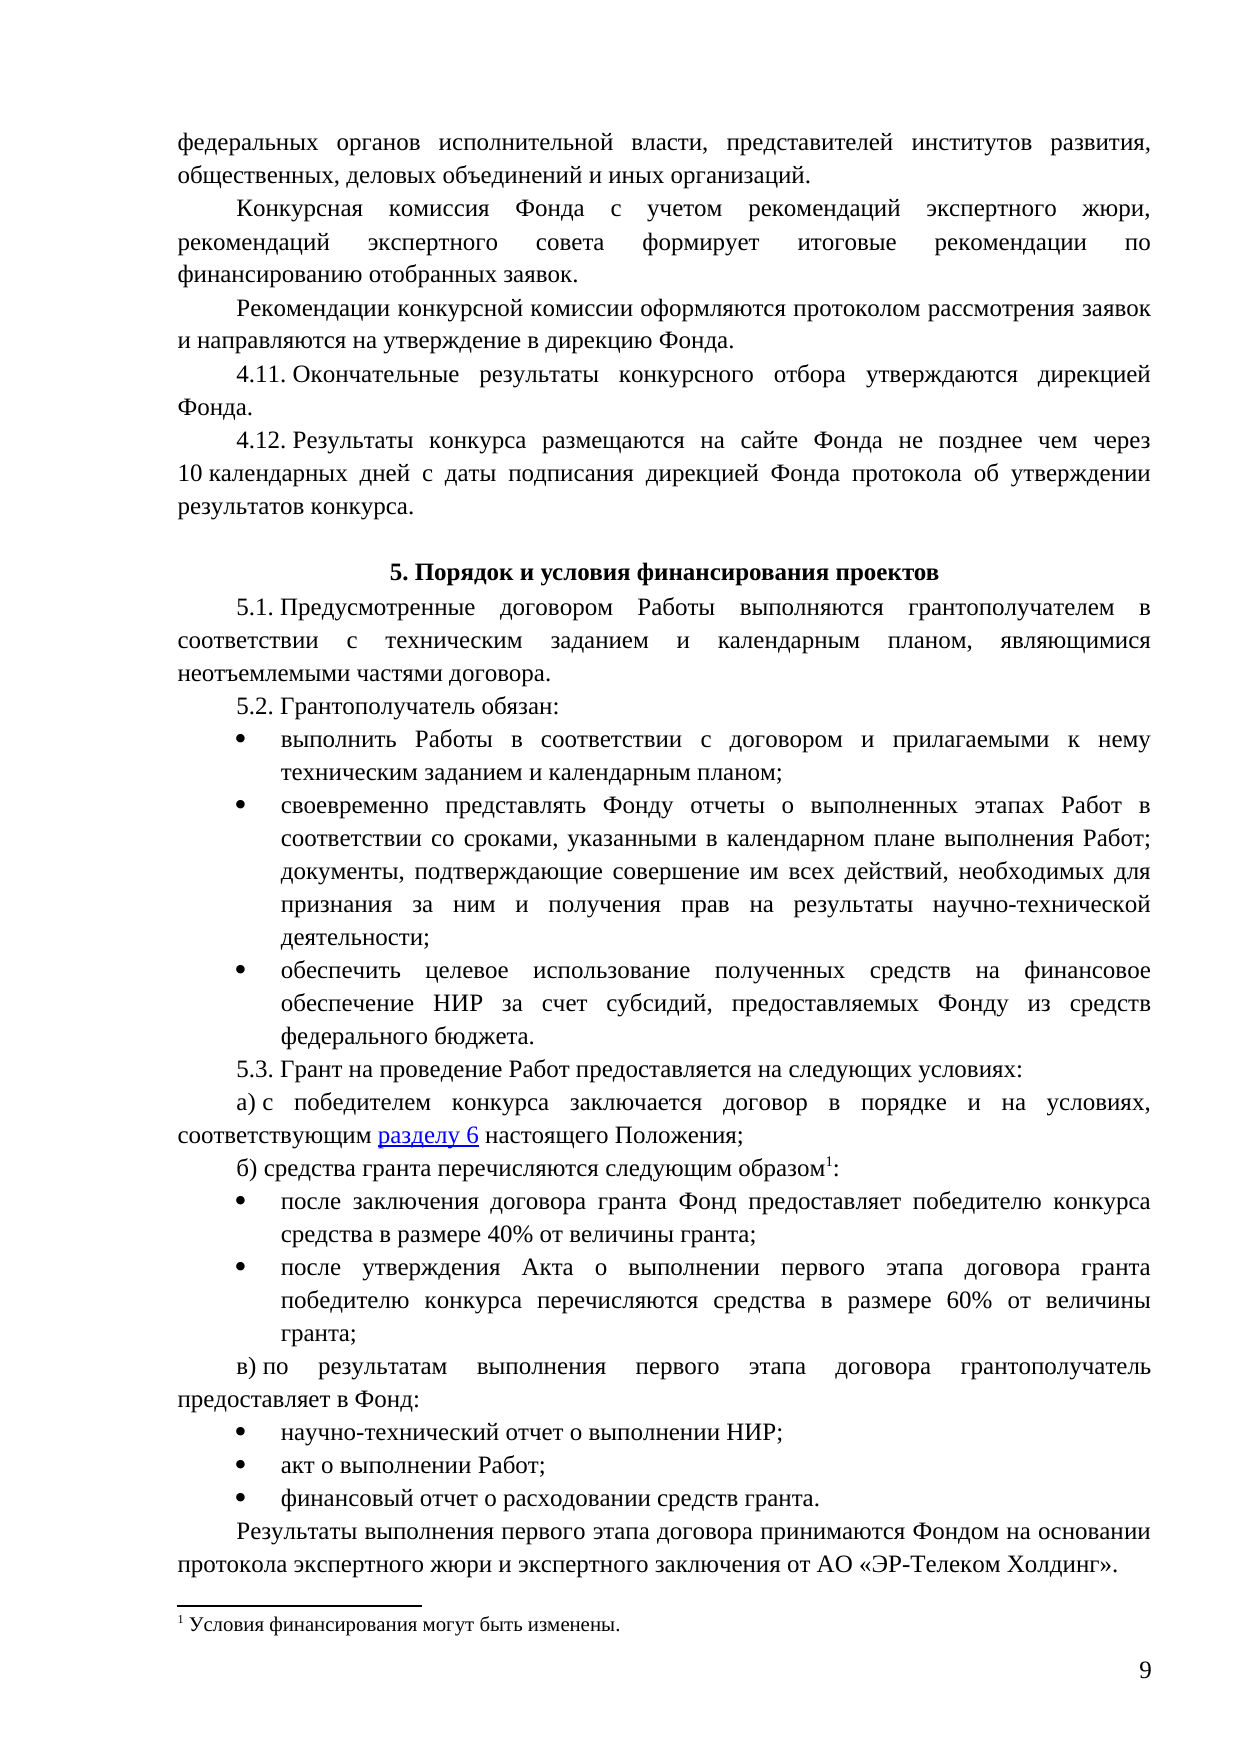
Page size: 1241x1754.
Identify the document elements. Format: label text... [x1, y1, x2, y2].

text Конкурсная комиссия Фонда с учетом рекомендаций экспертного жюри, рекомендаций экспертного совета формирует итоговые рекомендации по финансированию отобранных заявок. [177, 193, 1152, 288]
list обеспечить целевое использование полученных средств на финансовое обеспечение НИР за счет субсидий, предоставляемых Фонду из средств федерального бюджета. [236, 955, 1152, 1050]
text Рекомендации конкурсной комиссии оформляются протоколом рассмотрения заявок и направляются на утверждение в дирекцию Фонда. [177, 293, 1152, 354]
text 4.12. Результаты конкурса размещаются на сайте Фонда не позднее чем через 10 календарных дней с даты подписания дирекцией Фонда протокола об утверждении результатов конкурса. [177, 425, 1152, 519]
text 4.11. Окончательные результаты конкурсного отбора утверждаются дирекцией Фонда. [177, 359, 1152, 420]
text 5.3. Грант на проведение Работ предоставляется на следующих условиях: [177, 1054, 1152, 1083]
text Результаты выполнения первого этапа договора принимаются Фондом на основании протокола экспертного жюри и экспертного заключения от АО «ЭР-Телеком Холдинг». [177, 1516, 1152, 1578]
list научно-технический отчет о выполнении НИР; [236, 1417, 1152, 1446]
list акт о выполнении Работ; [236, 1450, 1152, 1479]
list после заключения договора гранта Фонд предоставляет победителю конкурса средства в размере 40% от величины гранта; [236, 1186, 1152, 1248]
text б) средства гранта перечисляются следующим образом: [177, 1153, 1152, 1182]
text в) по результатам выполнения первого этапа договора грантополучатель предоставляет в Фонд: [177, 1351, 1152, 1413]
list финансовый отчет о расходовании средств гранта. [236, 1483, 1152, 1512]
text а) с победителем конкурса заключается договор в порядке и на условиях, соответствующим разделу 6 настоящего Положения; [177, 1087, 1152, 1149]
list своевременно представлять Фонду отчеты о выполненных этапах Работ в соответствии со сроками, указанными в календарном плане выполнения Работ; документы, подтверждающие совершение им всех действий, необходимых для признания за ним и получения прав на результаты научно-технической деятельности; [236, 790, 1152, 951]
list выполнить Работы в соответствии с договором и прилагаемыми к нему техническим заданием и календарным планом; [236, 724, 1152, 786]
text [177, 127, 1152, 189]
subtitle 5. Порядок и условия финансирования проектов [177, 557, 1152, 586]
list после утверждения Акта о выполнении первого этапа договора гранта победителю конкурса перечисляются средства в размере 60% от величины гранта; [236, 1252, 1152, 1347]
text 5.2. Грантополучатель обязан: [177, 691, 1152, 719]
text 5.1. Предусмотренные договором Работы выполняются грантополучателем в соответствии с техническим заданием и календарным планом, являющимися неотъемлемыми частями договора. [177, 592, 1152, 687]
